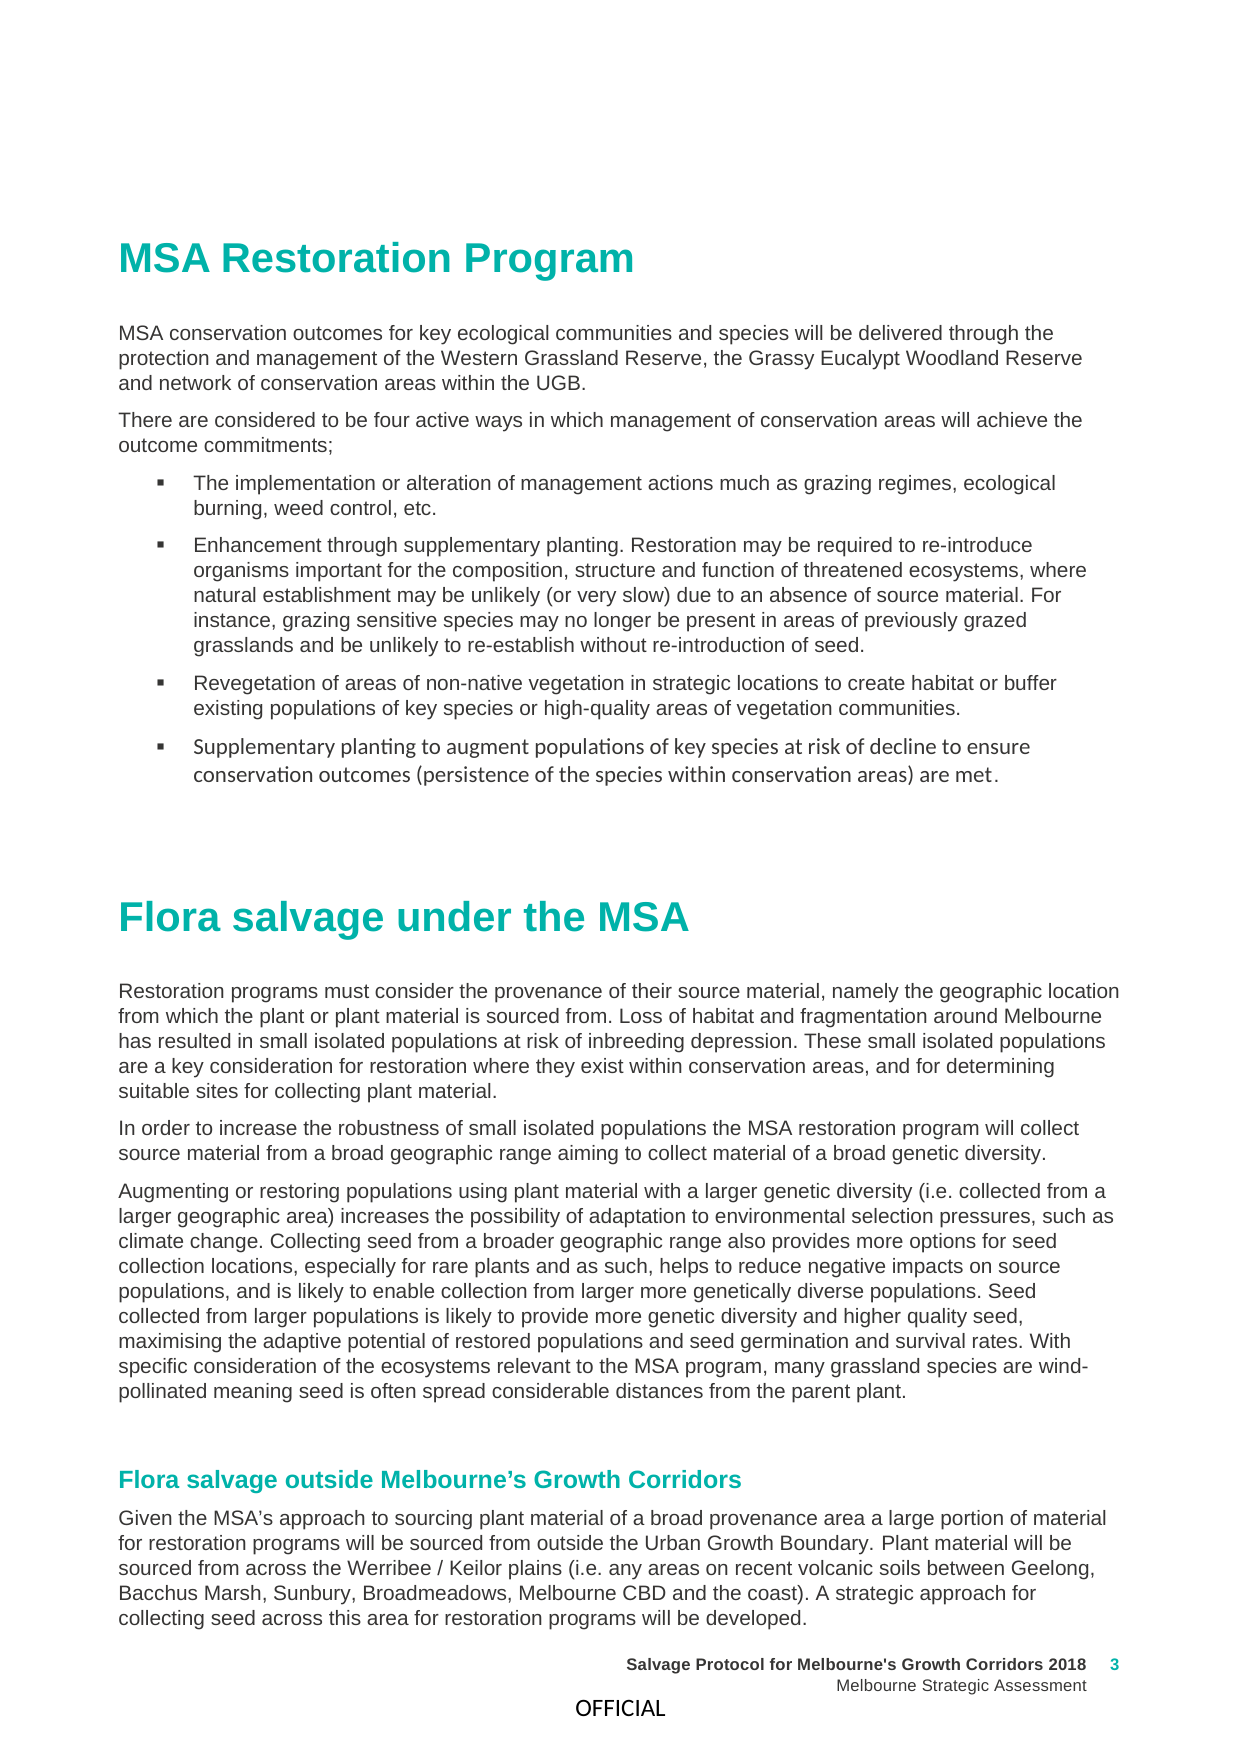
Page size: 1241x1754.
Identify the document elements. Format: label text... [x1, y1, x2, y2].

list Supplementary planting to augment populations of key species at risk of decline to ensure conservation outcomes (persistence of the species within conservation areas) are met. [156, 732, 1122, 788]
text There are considered to be four active ways in which management of conservation areas will achieve the outcome commitments; [118, 407, 1122, 457]
text Given the MSA’s approach to sourcing plant material of a broad provenance area a large portion of material for restoration programs will be sourced from outside the Urban Growth Boundary. Plant material will be sourced from across the Werribee / Keilor plains (i.e. any areas on recent volcanic soils between Geelong, Bacchus Marsh, Sunbury, Broadmeadows, Melbourne CBD and the coast). A strategic approach for collecting seed across this area for restoration programs will be developed. [118, 1505, 1122, 1630]
list Enhancement through supplementary planting. Restoration may be required to re-introduce organisms important for the composition, structure and function of threatened ecosystems, where natural establishment may be unlikely (or very slow) due to an absence of source material. For instance, grazing sensitive species may no longer be present in areas of previously grazed grasslands and be unlikely to re-establish without re-introduction of seed. [156, 532, 1122, 657]
subtitle Flora salvage under the MSA [118, 894, 1122, 940]
text In order to increase the robustness of small isolated populations the MSA restoration program will collect source material from a broad geographic range aiming to collect material of a broad genetic diversity. [118, 1115, 1122, 1165]
list The implementation or alteration of management actions much as grazing regimes, ecological burning, weed control, etc. [156, 469, 1122, 519]
subtitle Flora salvage outside Melbourne’s Growth Corridors [118, 1465, 1122, 1494]
text MSA conservation outcomes for key ecological communities and species will be delivered through the protection and management of the Western Grassland Reserve, the Grassy Eucalypt Woodland Reserve and network of conservation areas within the UGB. [118, 319, 1122, 394]
list Revegetation of areas of non-native vegetation in strategic locations to create habitat or buffer existing populations of key species or high-quality areas of vegetation communities. [156, 669, 1122, 719]
text Restoration programs must consider the provenance of their source material, namely the geographic location from which the plant or plant material is sourced from. Loss of habitat and fragmentation around Melbourne has resulted in small isolated populations at risk of inbreeding depression. These small isolated populations are a key consideration for restoration where they exist within conservation areas, and for determining suitable sites for collecting plant material. [118, 978, 1122, 1103]
subtitle MSA Restoration Program [118, 236, 1122, 282]
text Augmenting or restoring populations using plant material with a larger genetic diversity (i.e. collected from a larger geographic area) increases the possibility of adaptation to environmental selection pressures, such as climate change. Collecting seed from a broader geographic range also provides more options for seed collection locations, especially for rare plants and as such, helps to reduce negative impacts on source populations, and is likely to enable collection from larger more genetically diverse populations. Seed collected from larger populations is likely to provide more genetic diversity and higher quality seed, maximising the adaptive potential of restored populations and seed germination and survival rates. With specific consideration of the ecosystems relevant to the MSA program, many grassland species are wind-pollinated meaning seed is often spread considerable distances from the parent plant. [118, 1178, 1122, 1403]
